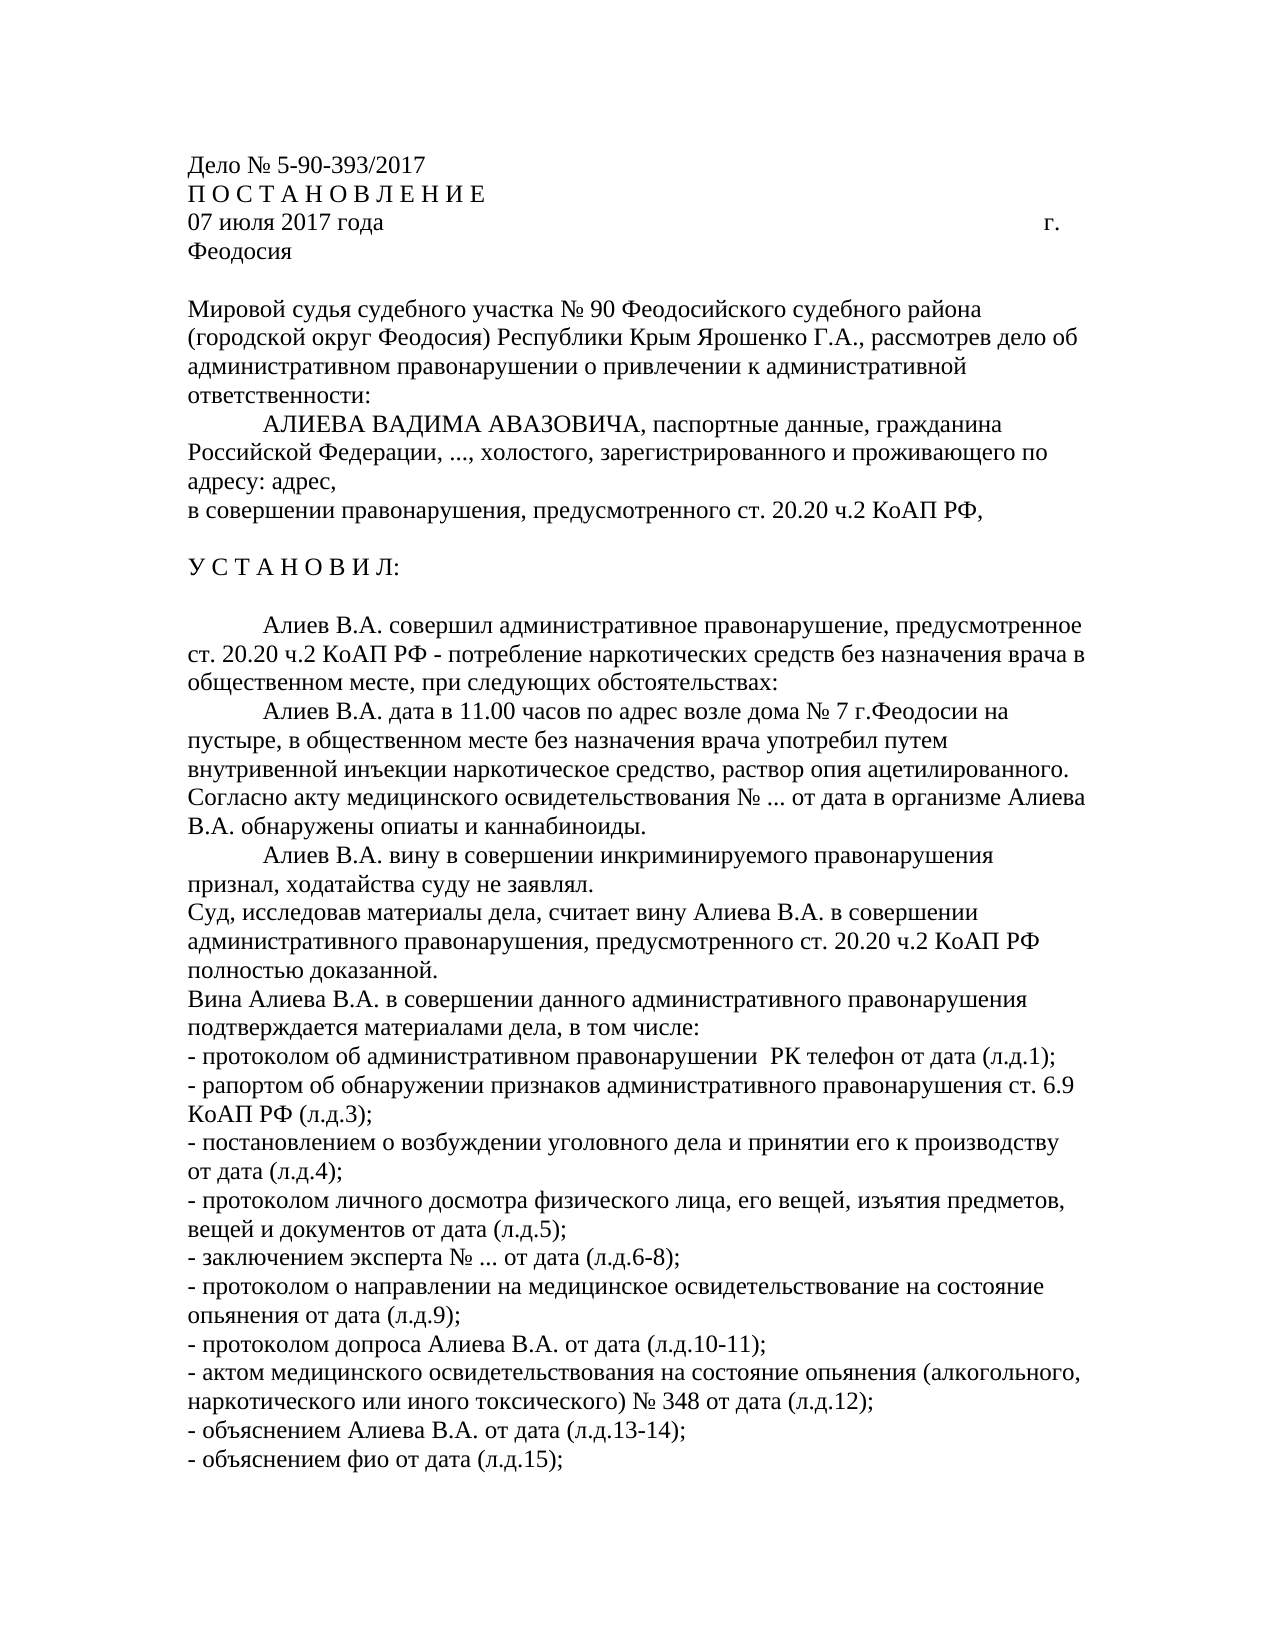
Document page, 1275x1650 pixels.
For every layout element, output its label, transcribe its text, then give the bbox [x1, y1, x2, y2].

text - протоколом о направлении на медицинское освидетельствование на состояние опьянения от дата (л.д.9); [187, 1271, 1087, 1329]
text - протоколом об административном правонарушении РК телефон от дата (л.д.1); [187, 1041, 1087, 1070]
text - объяснением фио от дата (л.д.15); [187, 1444, 1087, 1472]
text Алиев В.А. вину в совершении инкриминируемого правонарушения признал, ходатайства суду не заявлял. [187, 840, 1087, 897]
text АЛИЕВА ВАДИМА АВАЗОВИЧА, паспортные данные, гражданина Российской Федерации, ..., холостого, зарегистрированного и проживающего по адресу: адрес, [187, 409, 1087, 495]
text - протоколом допроса Алиева В.А. от дата (л.д.10-11); [187, 1329, 1087, 1357]
text - актом медицинского освидетельствования на состояние опьянения (алкогольного, наркотического или иного токсического) № 348 от дата (л.д.12); [187, 1357, 1087, 1415]
text Алиев В.А. дата в 11.00 часов по адрес возле дома № 7 г.Феодосии на пустыре, в общественном месте без назначения врача употребил путем [187, 696, 1087, 754]
text внутривенной инъекции наркотическое средство, раствор опия ацетилированного. Согласно акту медицинского освидетельствования № ... от дата в организме Алиева В.А. обнаружены опиаты и каннабиноиды. [187, 754, 1087, 840]
text Дело № 5-90-393/2017 [187, 150, 1087, 179]
text - заключением эксперта № ... от дата (л.д.6-8); [187, 1242, 1087, 1271]
text - объяснением Алиева В.А. от дата (л.д.13-14); [187, 1415, 1087, 1444]
text - протоколом личного досмотра физического лица, его вещей, изъятия предметов, вещей и документов от дата (л.д.5); [187, 1185, 1087, 1242]
text в совершении правонарушения, предусмотренного ст. 20.20 ч.2 КоАП РФ, [187, 495, 1087, 524]
text Суд, исследовав материалы дела, считает вину Алиева В.А. в совершении административного правонарушения, предусмотренного ст. 20.20 ч.2 КоАП РФ полностью доказанной. [187, 897, 1087, 984]
text Алиев В.А. совершил административное правонарушение, предусмотренное ст. 20.20 ч.2 КоАП РФ - потребление наркотических средств без назначения врача в общественном месте, при следующих обстоятельствах: [187, 610, 1087, 696]
text Мировой судья судебного участка № 90 Феодосийского судебного района (городской округ Феодосия) Республики Крым Ярошенко Г.А., рассмотрев дело об административном правонарушении о привлечении к административной ответственности: [187, 294, 1087, 409]
text Вина Алиева В.А. в совершении данного административного правонарушения подтверждается материалами дела, в том числе: [187, 984, 1087, 1041]
text У С Т А Н О В И Л: [187, 552, 1087, 581]
text П О С Т А Н О В Л Е Н И Е [187, 179, 1087, 207]
text - постановлением о возбуждении уголовного дела и принятии его к производству от дата (л.д.4); [187, 1127, 1087, 1185]
text 07 июля 2017 года г. Феодосия [187, 207, 1087, 265]
text - рапортом об обнаружении признаков административного правонарушения ст. 6.9 КоАП РФ (л.д.3); [187, 1070, 1087, 1127]
